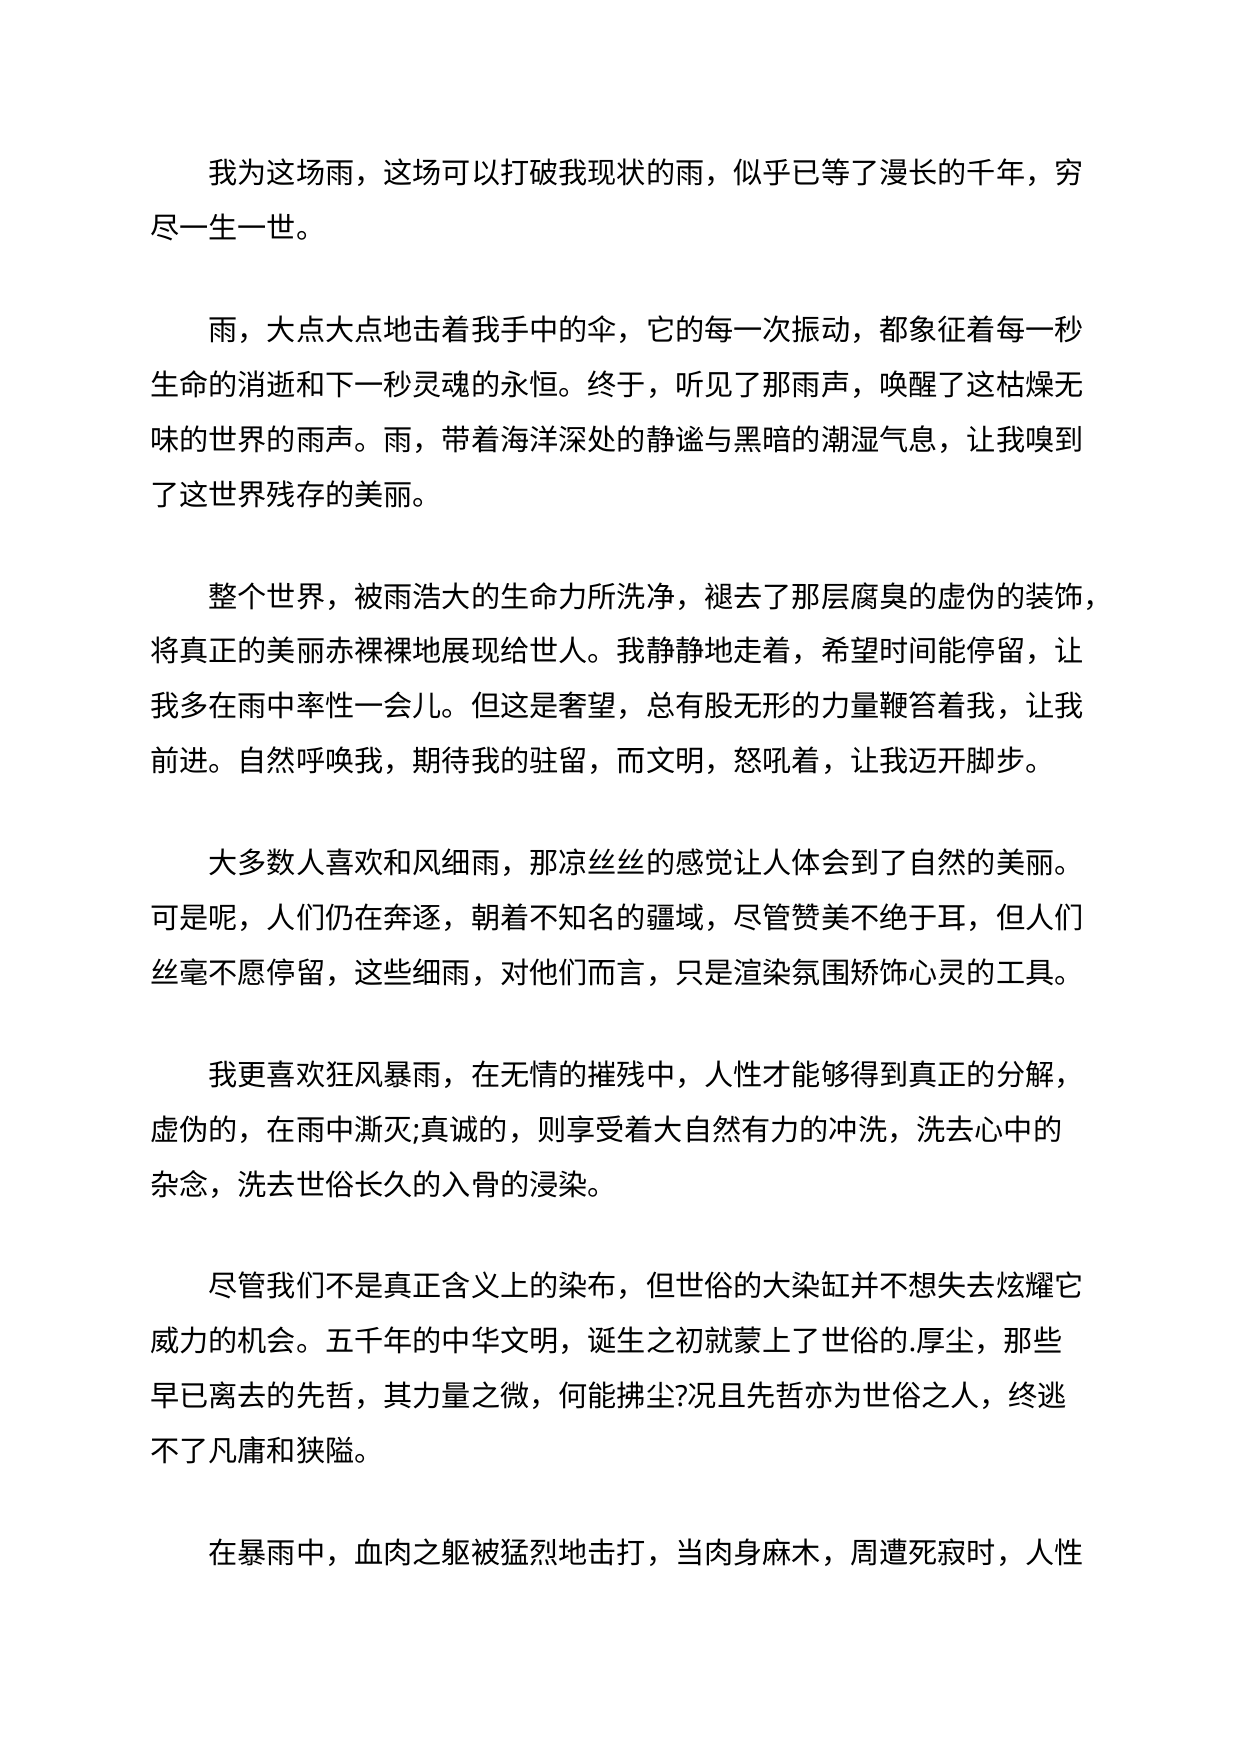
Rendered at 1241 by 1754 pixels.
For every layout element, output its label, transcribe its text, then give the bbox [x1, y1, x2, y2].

text 我更喜欢狂风暴雨，在无情的摧残中，人性才能够得到真正的分解，虚伪的，在雨中澌灭;真诚的，则享受着大自然有力的冲洗，洗去心中的杂念，洗去世俗长久的入骨的浸染。 [150, 1051, 1090, 1203]
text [150, 1529, 1090, 1572]
text 大多数人喜欢和风细雨，那凉丝丝的感觉让人体会到了自然的美丽。可是呢，人们仍在奔逐，朝着不知名的疆域，尽管赞美不绝于耳，但人们丝毫不愿停留，这些细雨，对他们而言，只是渲染氛围矫饰心灵的工具。 [150, 839, 1090, 992]
text 整个世界，被雨浩大的生命力所洗净，褪去了那层腐臭的虚伪的装饰，将真正的美丽赤裸裸地展现给世人。我静静地走着，希望时间能停留，让我多在雨中率性一会儿。但这是奢望，总有股无形的力量鞭笞着我，让我前进。自然呼唤我，期待我的驻留，而文明，怒吼着，让我迈开脚步。 [150, 573, 1090, 780]
text 尽管我们不是真正含义上的染布，但世俗的大染缸并不想失去炫耀它威力的机会。五千年的中华文明，诞生之初就蒙上了世俗的.厚尘，那些早已离去的先哲，其力量之微，何能拂尘?况且先哲亦为世俗之人，终逃不了凡庸和狭隘。 [150, 1263, 1090, 1470]
text 雨，大点大点地击着我手中的伞，它的每一次振动，都象征着每一秒生命的消逝和下一秒灵魂的永恒。终于，听见了那雨声，唤醒了这枯燥无味的世界的雨声。雨，带着海洋深处的静谧与黑暗的潮湿气息，让我嗅到了这世界残存的美丽。 [150, 307, 1090, 514]
text 我为这场雨，这场可以打破我现状的雨，似乎已等了漫长的千年，穷尽一生一世。 [150, 150, 1090, 247]
